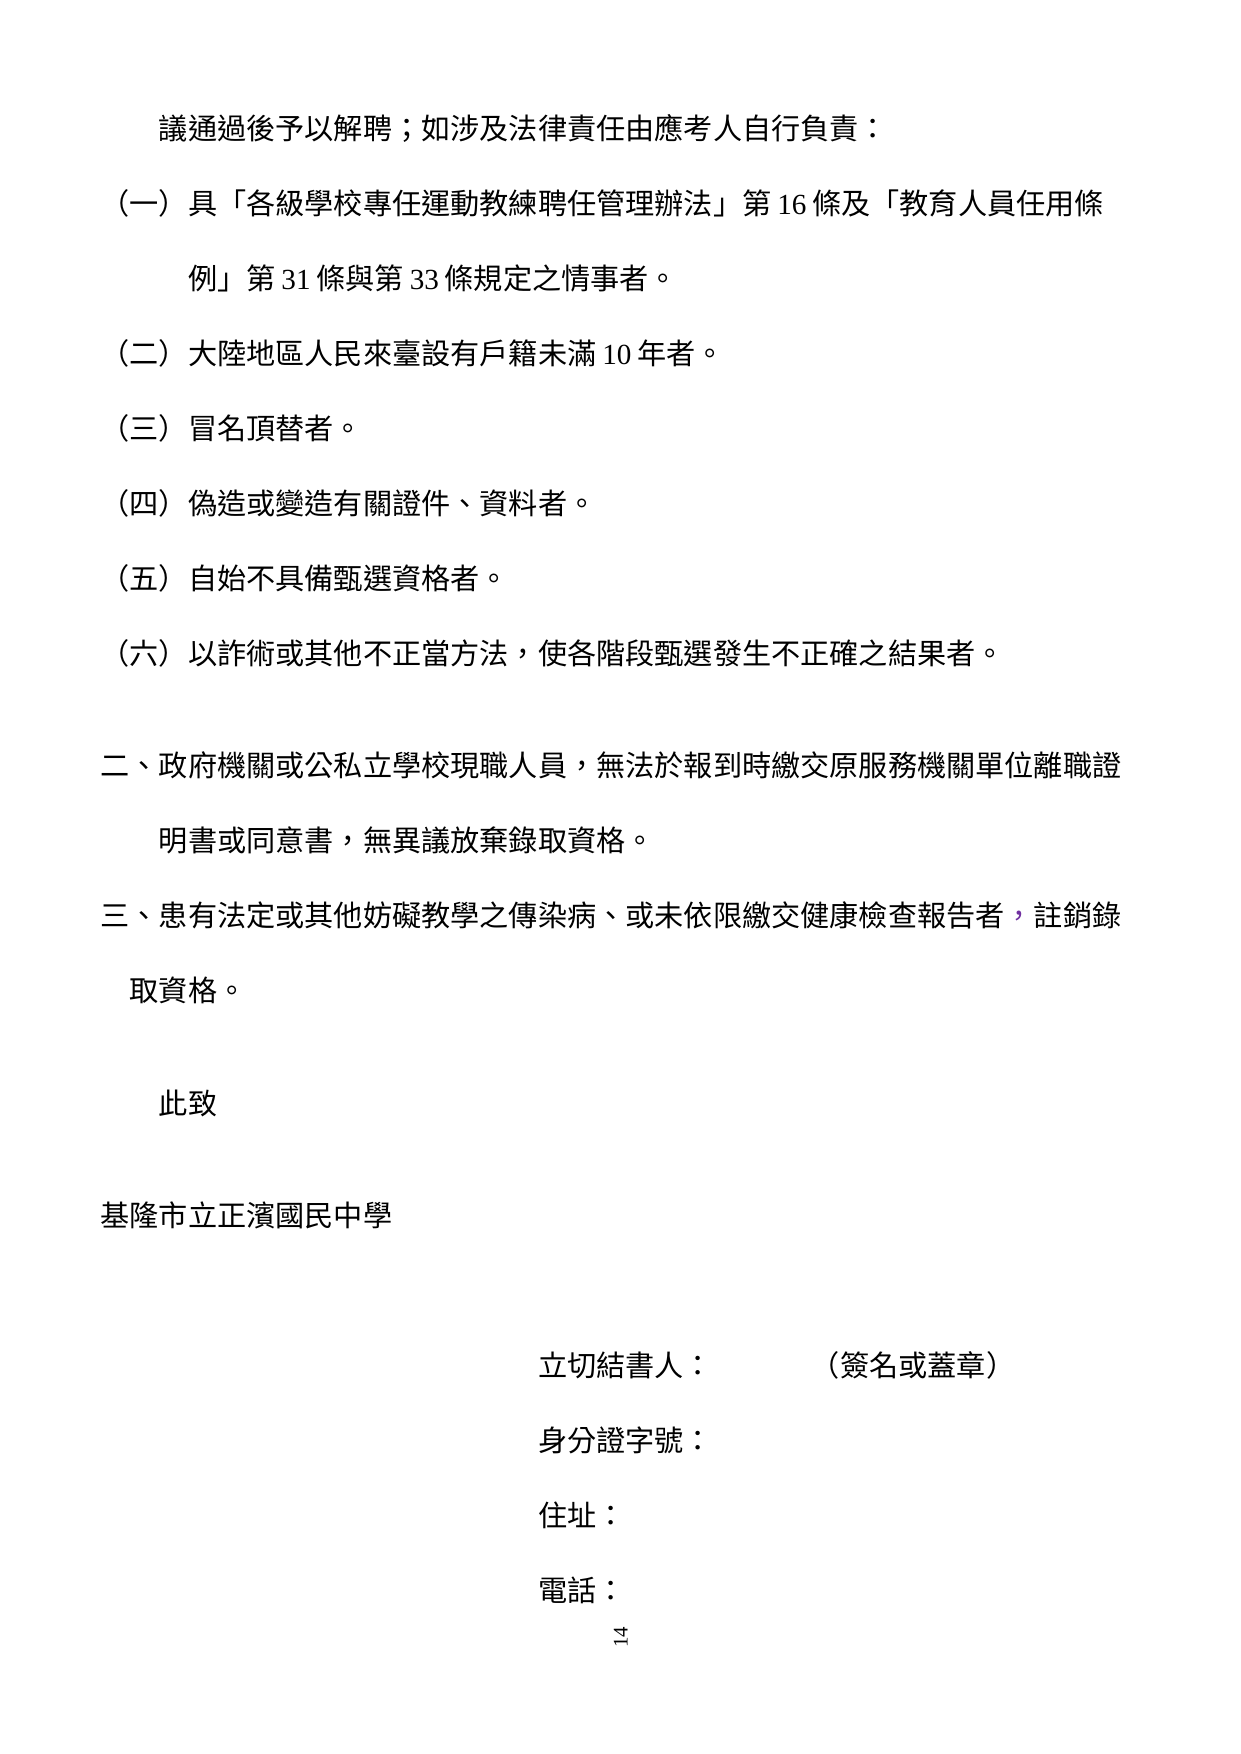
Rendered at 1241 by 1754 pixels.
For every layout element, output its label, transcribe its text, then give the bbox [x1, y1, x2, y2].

text 電話： [100, 1551, 1140, 1626]
text （三）冒名頂替者。 [100, 389, 1140, 464]
text 立切結書人： （簽名或蓋章） [100, 1326, 1140, 1401]
text （六）以詐術或其他不正當方法，使各階段甄選發生不正確之結果者。 [100, 614, 1140, 689]
text （五）自始不具備甄選資格者。 [100, 539, 1140, 614]
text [100, 89, 1140, 164]
text （二）大陸地區人民來臺設有戶籍未滿10年者。 [100, 314, 1140, 389]
text 基隆市立正濱國民中學 [100, 1176, 1140, 1251]
text （四）偽造或變造有關證件、資料者。 [100, 464, 1140, 539]
text 二、政府機關或公私立學校現職人員，無法於報到時繳交原服務機關單位離職證明書或同意書，無異議放棄錄取資格。 [100, 726, 1140, 876]
text 身分證字號： [100, 1401, 1140, 1476]
text （一）具「各級學校專任運動教練聘任管理辦法」第16條及「教育人員任用條例」第31條與第33條規定之情事者。 [100, 164, 1140, 314]
text 取資格。 [100, 951, 1140, 1026]
text 三、患有法定或其他妨礙教學之傳染病、或未依限繳交健康檢查報告者，註銷錄 [100, 876, 1140, 951]
text 此致 [100, 1064, 1140, 1139]
text 住址： [100, 1476, 1140, 1551]
